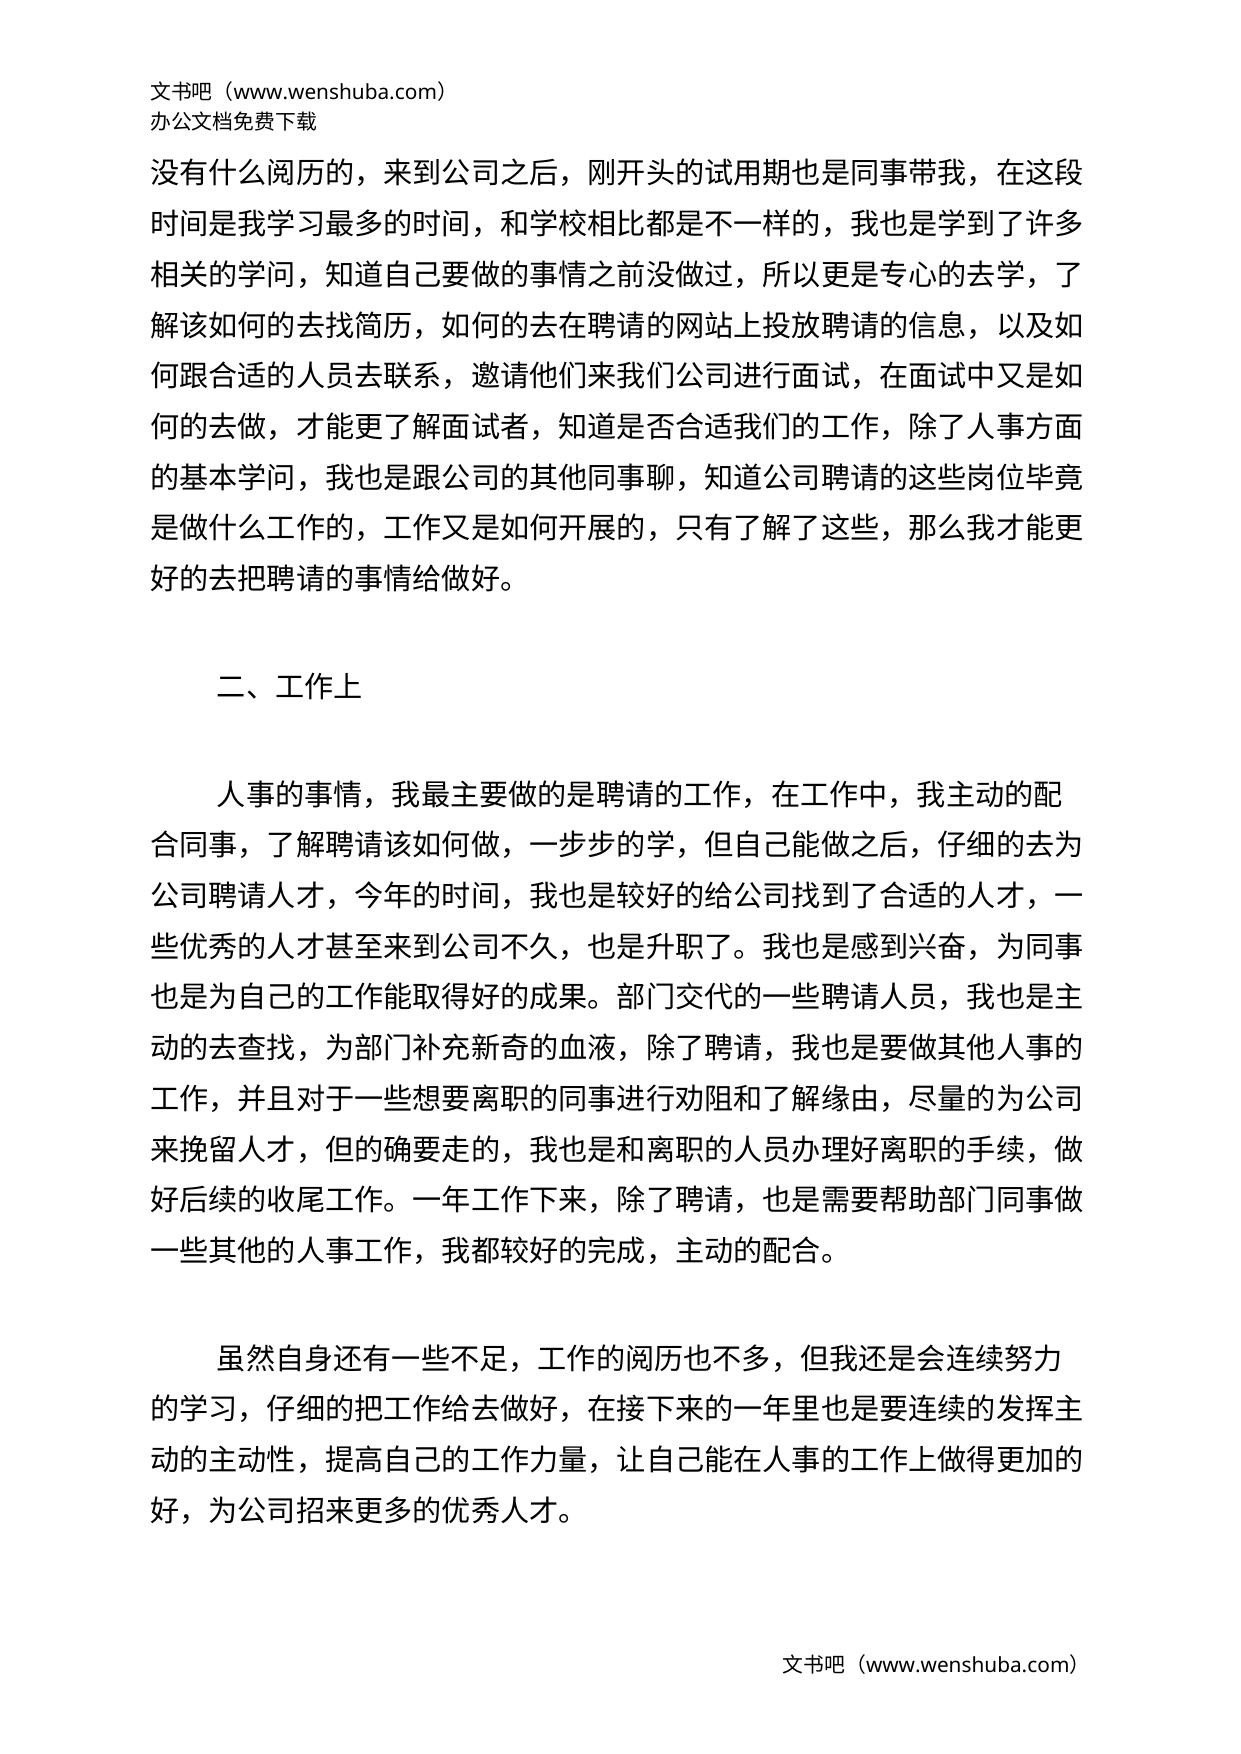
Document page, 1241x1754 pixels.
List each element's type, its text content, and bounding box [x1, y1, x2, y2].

text 虽然自身还有一些不足，工作的阅历也不多，但我还是会连续努力的学习，仔细的把工作给去做好，在接下来的一年里也是要连续的发挥主动的主动性，提高自己的工作力量，让自己能在人事的工作上做得更加的好，为公司招来更多的优秀人才。 [150, 1335, 1090, 1530]
text 二、工作上 [150, 663, 1090, 706]
text 人事的事情，我最主要做的是聘请的工作，在工作中，我主动的配合同事，了解聘请该如何做，一步步的学，但自己能做之后，仔细的去为公司聘请人才，今年的时间，我也是较好的给公司找到了合适的人才，一些优秀的人才甚至来到公司不久，也是升职了。我也是感到兴奋，为同事也是为自己的工作能取得好的成果。部门交代的一些聘请人员，我也是主动的去查找，为部门补充新奇的血液，除了聘请，我也是要做其他人事的工作，并且对于一些想要离职的同事进行劝阻和了解缘由，尽量的为公司来挽留人才，但的确要走的，我也是和离职的人员办理好离职的手续，做好后续的收尾工作。一年工作下来，除了聘请，也是需要帮助部门同事做一些其他的人事工作，我都较好的完成，主动的配合。 [150, 771, 1090, 1270]
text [150, 150, 1090, 598]
